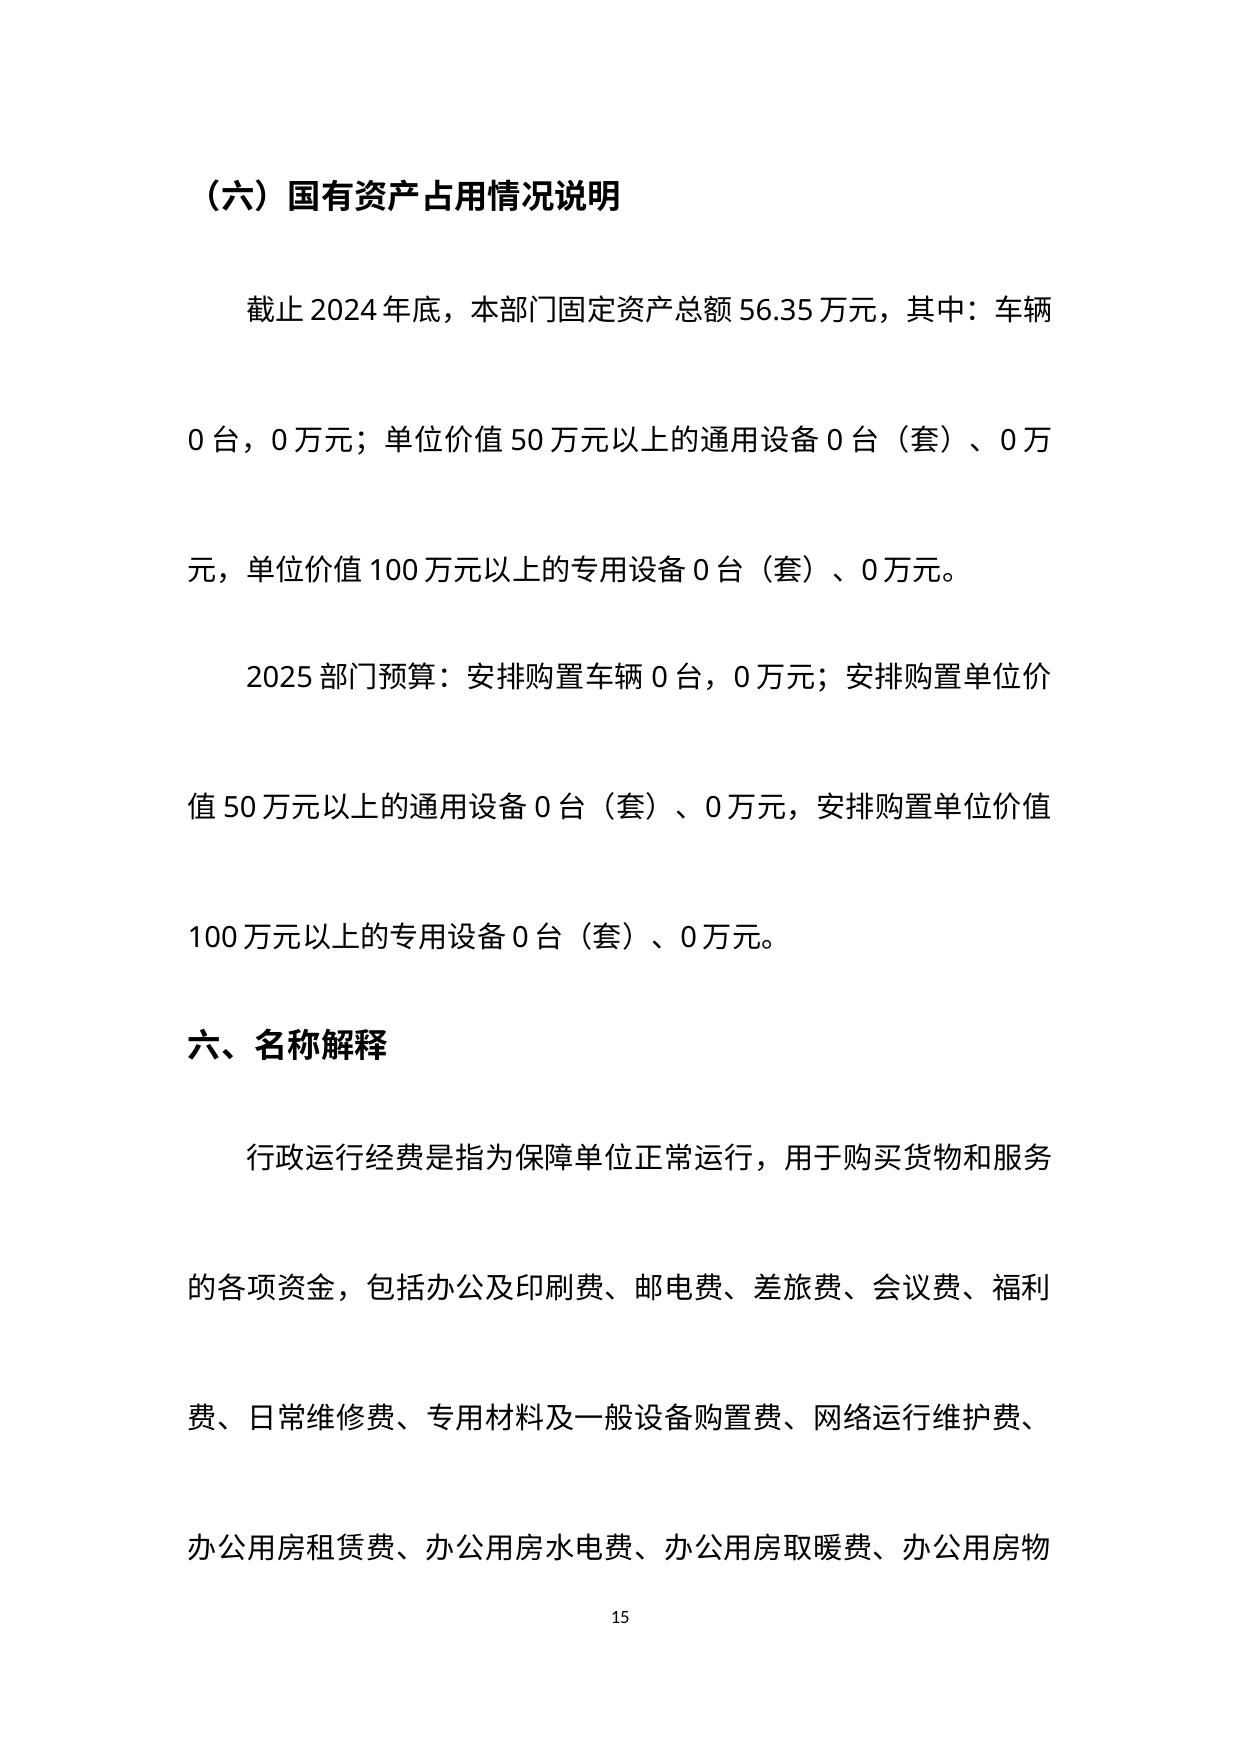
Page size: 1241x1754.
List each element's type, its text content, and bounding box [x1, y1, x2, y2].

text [187, 1123, 1053, 1578]
text （六）国有资产占用情况说明 [187, 162, 1053, 227]
text 截止2024年底，本部门固定资产总额56.35万元，其中：车辆0台，0万元；单位价值50万元以上的通用设备0台（套）、0万元，单位价值100万元以上的专用设备0台（套）、0万元。 [187, 275, 1053, 600]
text 2025部门预算：安排购置车辆0台，0万元；安排购置单位价值50万元以上的通用设备0台（套）、0万元，安排购置单位价值100万元以上的专用设备0台（套）、0万元。 [187, 643, 1053, 968]
text 六、名称解释 [187, 1010, 1053, 1075]
